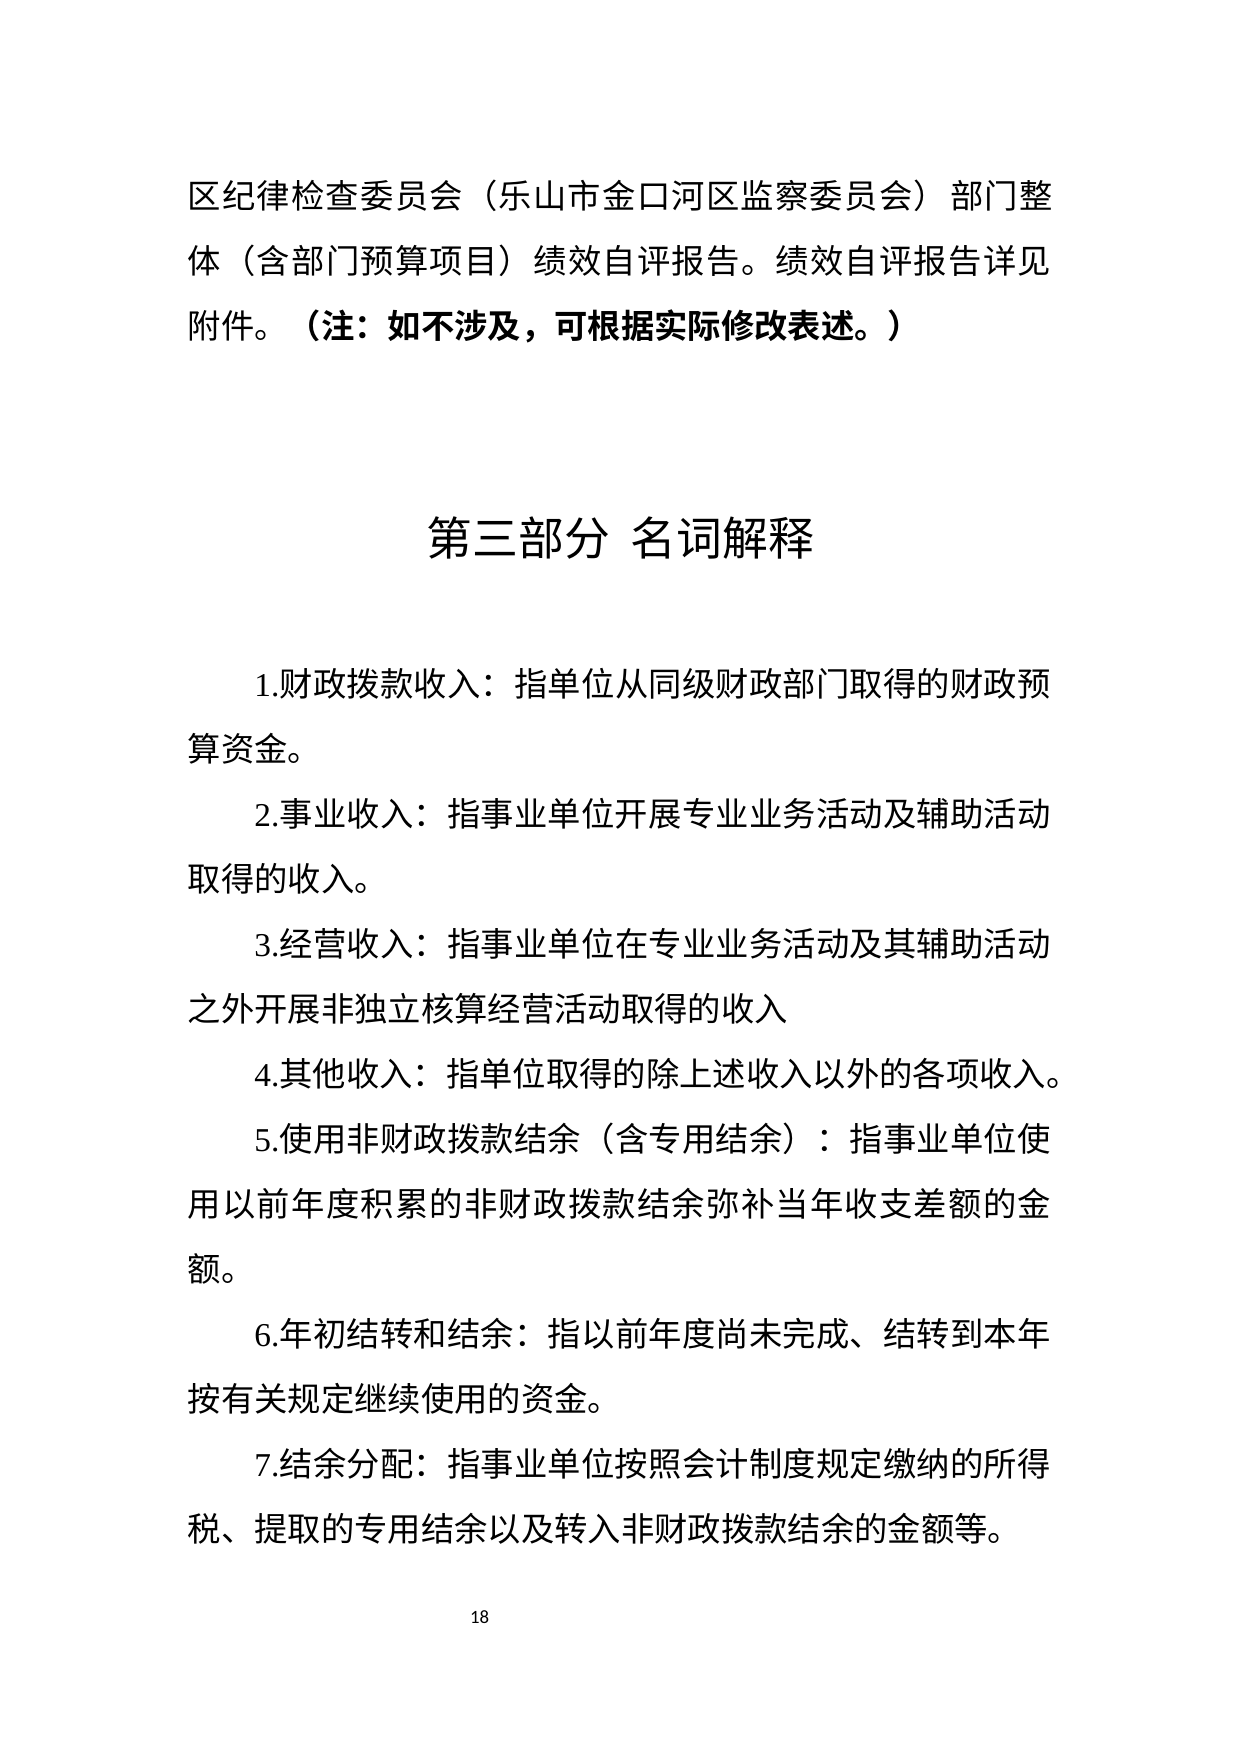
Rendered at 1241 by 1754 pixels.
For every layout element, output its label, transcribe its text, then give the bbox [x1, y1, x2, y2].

text 2.事业收入：指事业单位开展专业业务活动及辅助活动取得的收入。 [187, 779, 1053, 909]
text 6.年初结转和结余：指以前年度尚未完成、结转到本年按有关规定继续使用的资金。 [187, 1299, 1053, 1429]
text 3.经营收入：指事业单位在专业业务活动及其辅助活动之外开展非独立核算经营活动取得的收入 [187, 909, 1053, 1039]
text 5.使用非财政拨款结余（含专用结余）：指事业单位使用以前年度积累的非财政拨款结余弥补当年收支差额的金额。 [187, 1104, 1053, 1299]
text 7.结余分配：指事业单位按照会计制度规定缴纳的所得税、提取的专用结余以及转入非财政拨款结余的金额等。 [187, 1429, 1053, 1559]
text 1.财政拨款收入：指单位从同级财政部门取得的财政预算资金。 [187, 649, 1053, 779]
list 第三部分 名词解释 [187, 487, 1053, 584]
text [187, 162, 1053, 357]
text 4.其他收入：指单位取得的除上述收入以外的各项收入。 [187, 1039, 1053, 1104]
